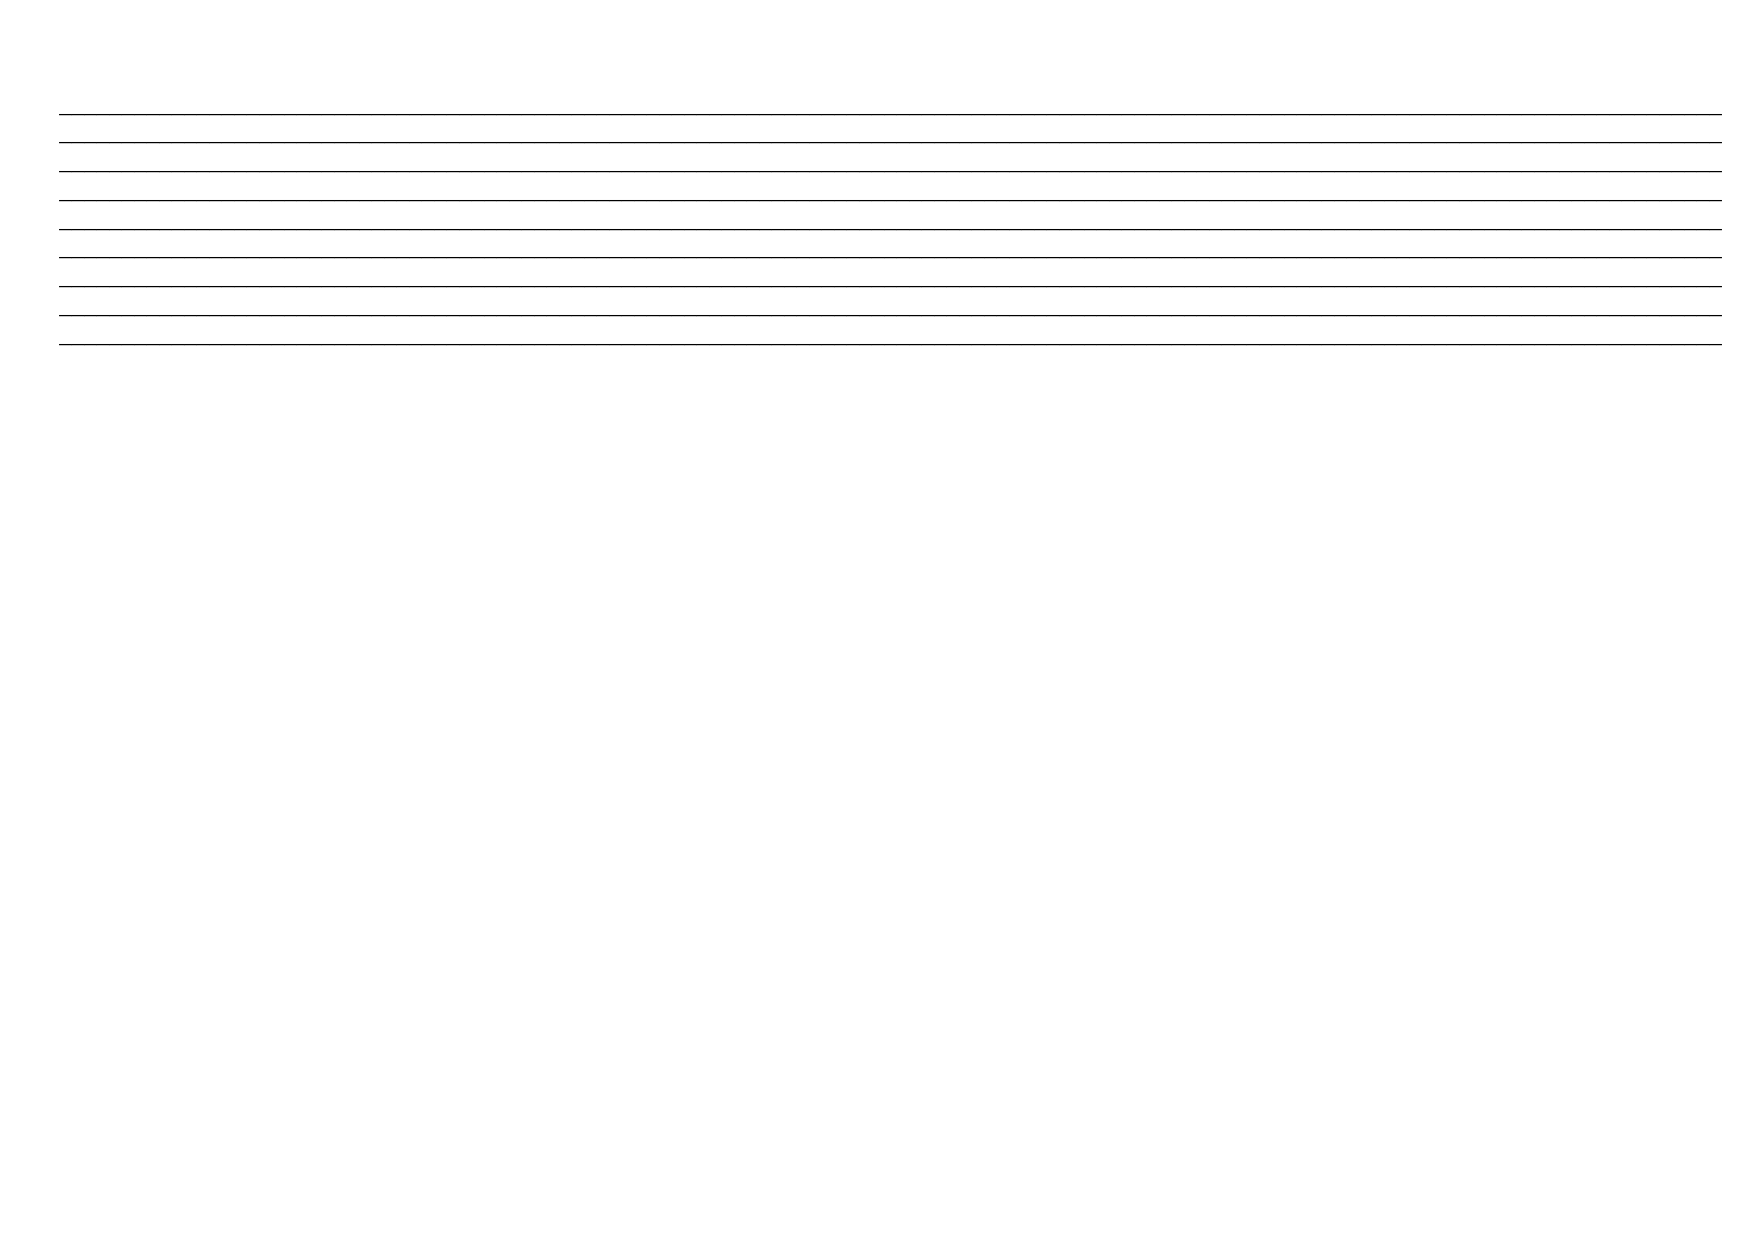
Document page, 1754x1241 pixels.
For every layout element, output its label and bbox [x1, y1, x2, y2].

text [59, 89, 1728, 347]
